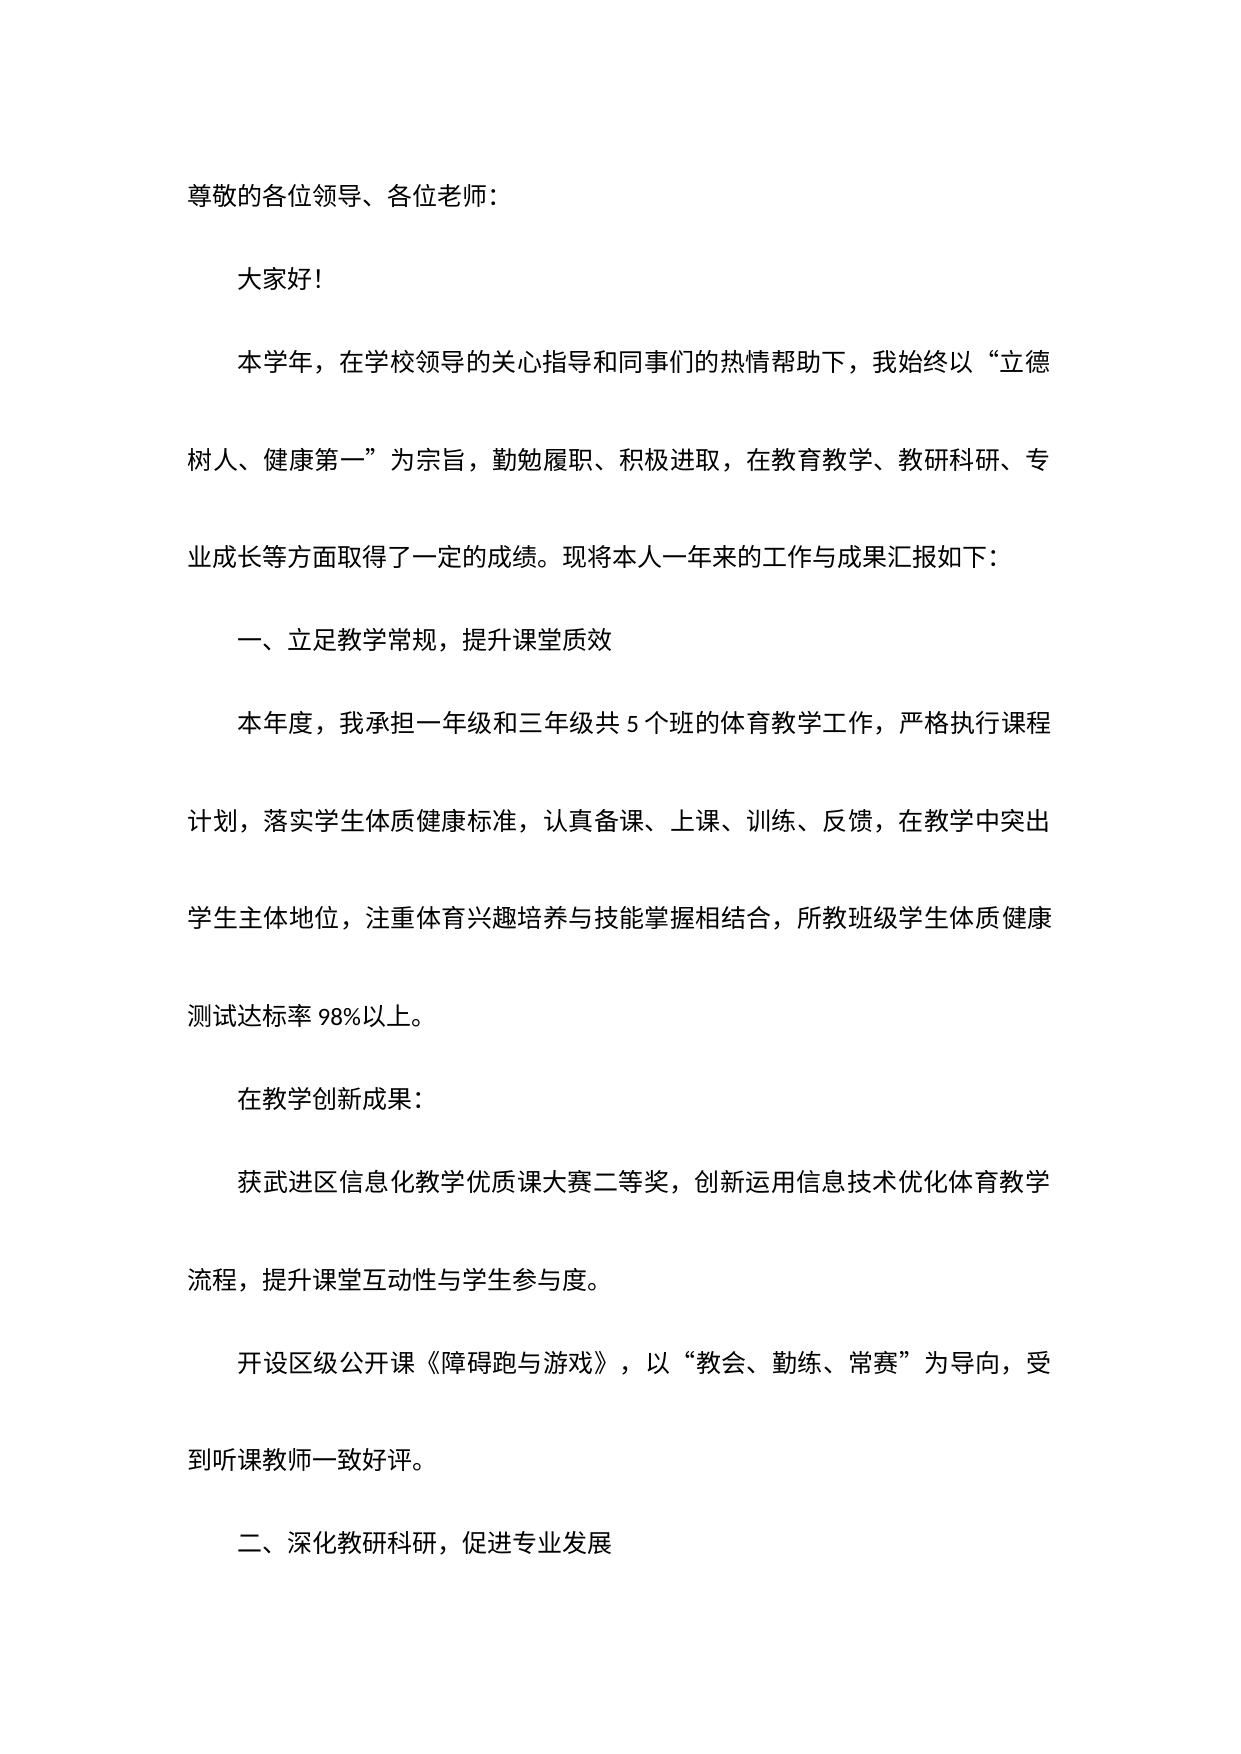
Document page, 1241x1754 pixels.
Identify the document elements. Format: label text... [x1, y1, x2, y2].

text 在教学创新成果： [187, 1065, 1053, 1130]
text 获武进区信息化教学优质课大赛二等奖，创新运用信息技术优化体育教学流程，提升课堂互动性与学生参与度。 [187, 1148, 1053, 1311]
text 本年度，我承担一年级和三年级共5个班的体育教学工作，严格执行课程计划，落实学生体质健康标准，认真备课、上课、训练、反馈，在教学中突出学生主体地位，注重体育兴趣培养与技能掌握相结合，所教班级学生体质健康测试达标率98%以上。 [187, 689, 1053, 1047]
text 开设区级公开课《障碍跑与游戏》，以“教会、勤练、常赛”为导向，受到听课教师一致好评。 [187, 1329, 1053, 1491]
text 本学年，在学校领导的关心指导和同事们的热情帮助下，我始终以“立德树人、健康第一”为宗旨，勤勉履职、积极进取，在教育教学、教研科研、专业成长等方面取得了一定的成绩。现将本人一年来的工作与成果汇报如下： [187, 328, 1053, 588]
text 尊敬的各位领导、各位老师： [187, 162, 1053, 227]
text 二、深化教研科研，促进专业发展 [187, 1509, 1053, 1574]
text 一、立足教学常规，提升课堂质效 [187, 606, 1053, 671]
text 大家好！ [187, 245, 1053, 310]
